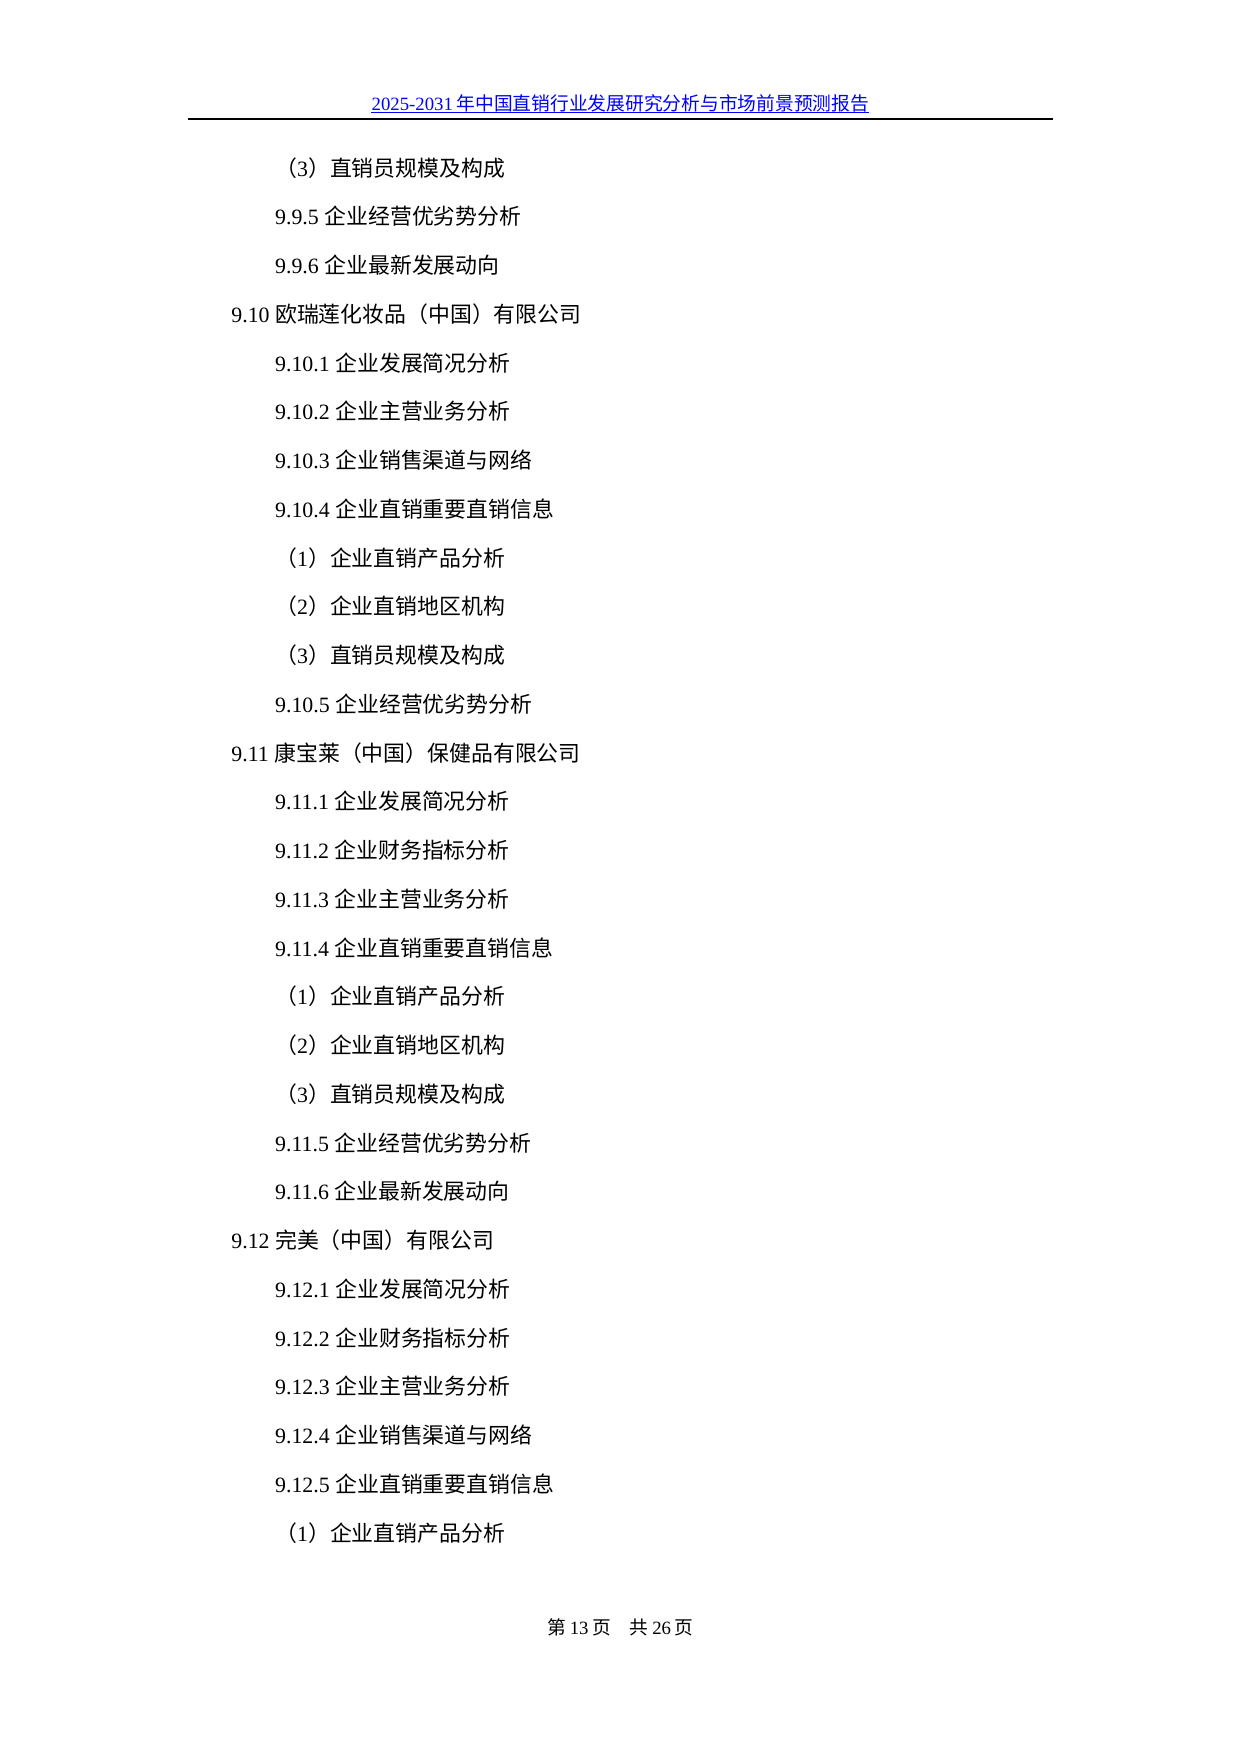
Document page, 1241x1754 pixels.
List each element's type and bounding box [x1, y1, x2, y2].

text [187, 150, 1053, 1548]
